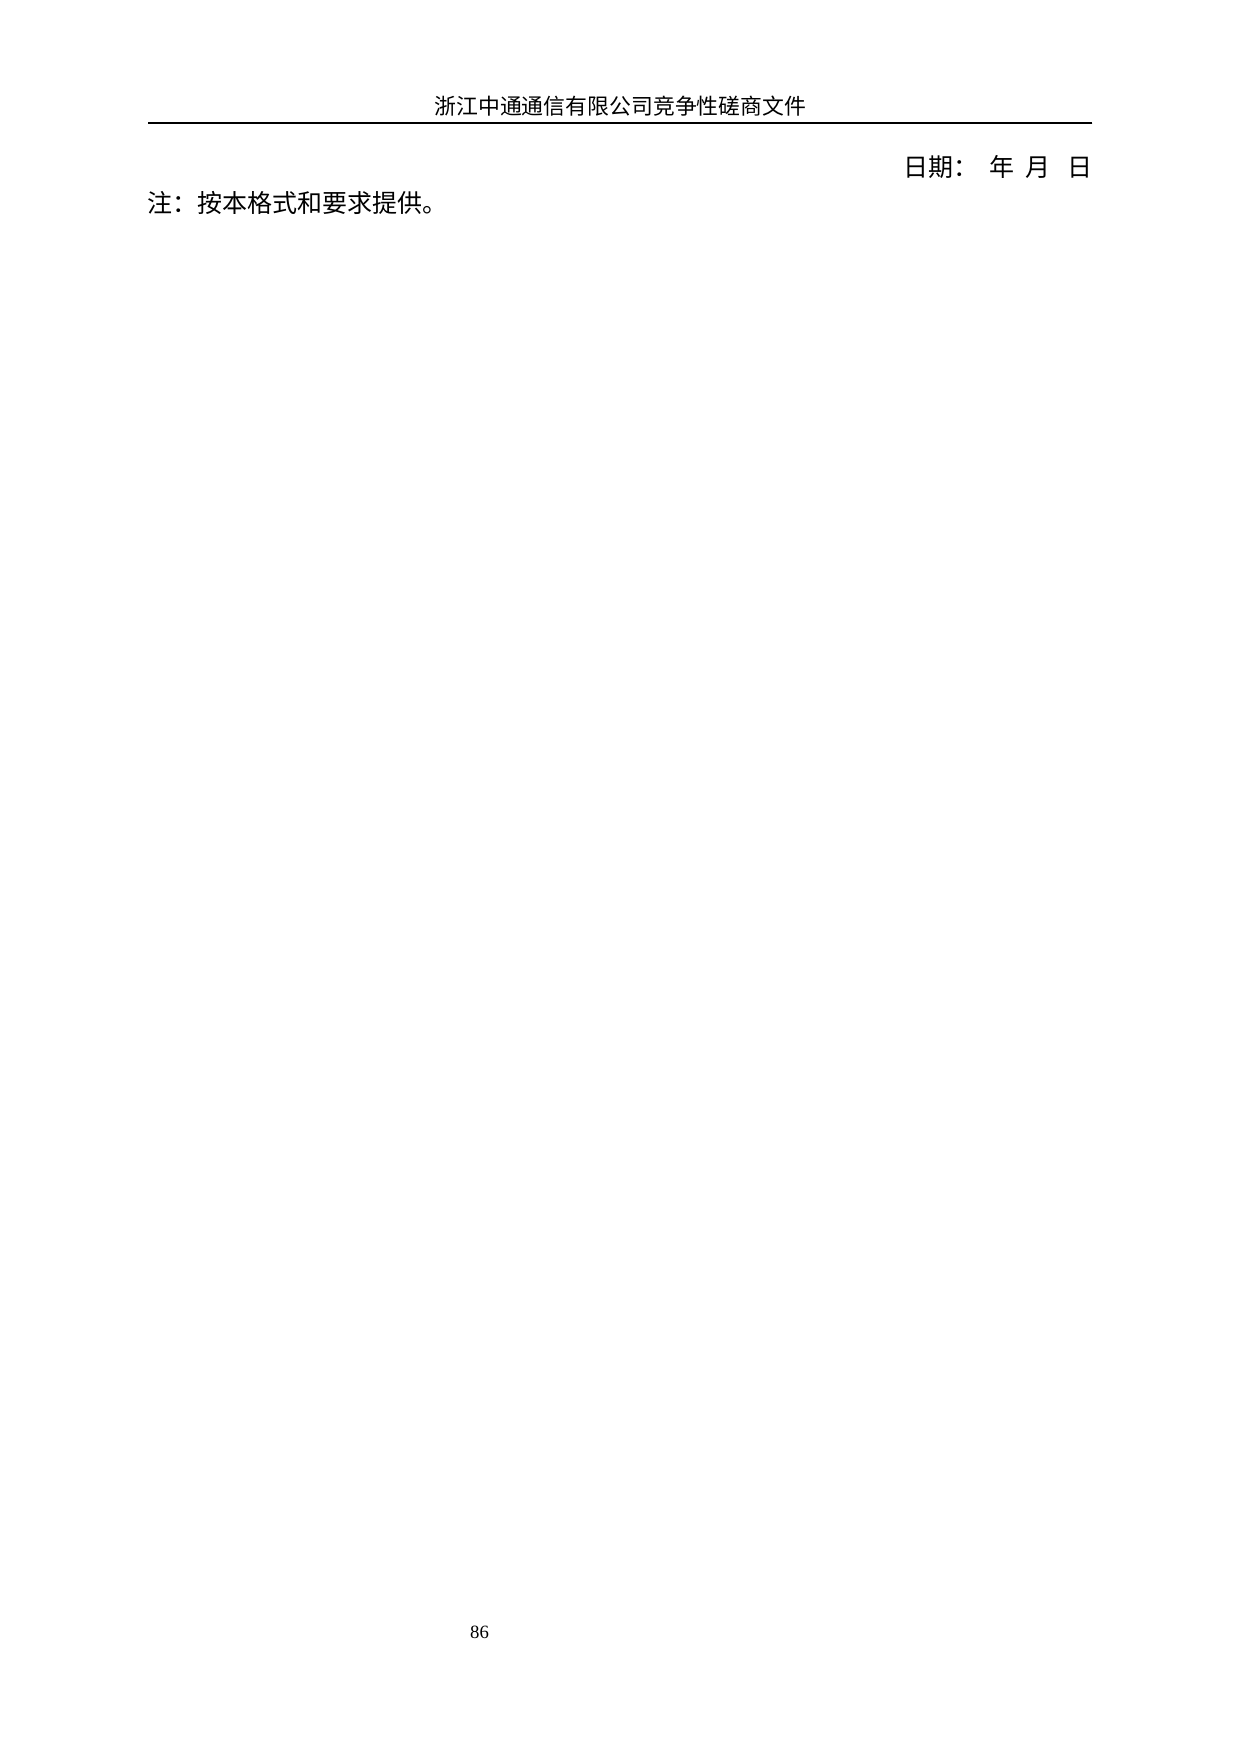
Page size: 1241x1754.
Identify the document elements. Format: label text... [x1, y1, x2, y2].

text 注：按本格式和要求提供。 [148, 184, 1092, 220]
text 日期： 年 月 日 [148, 148, 1092, 184]
